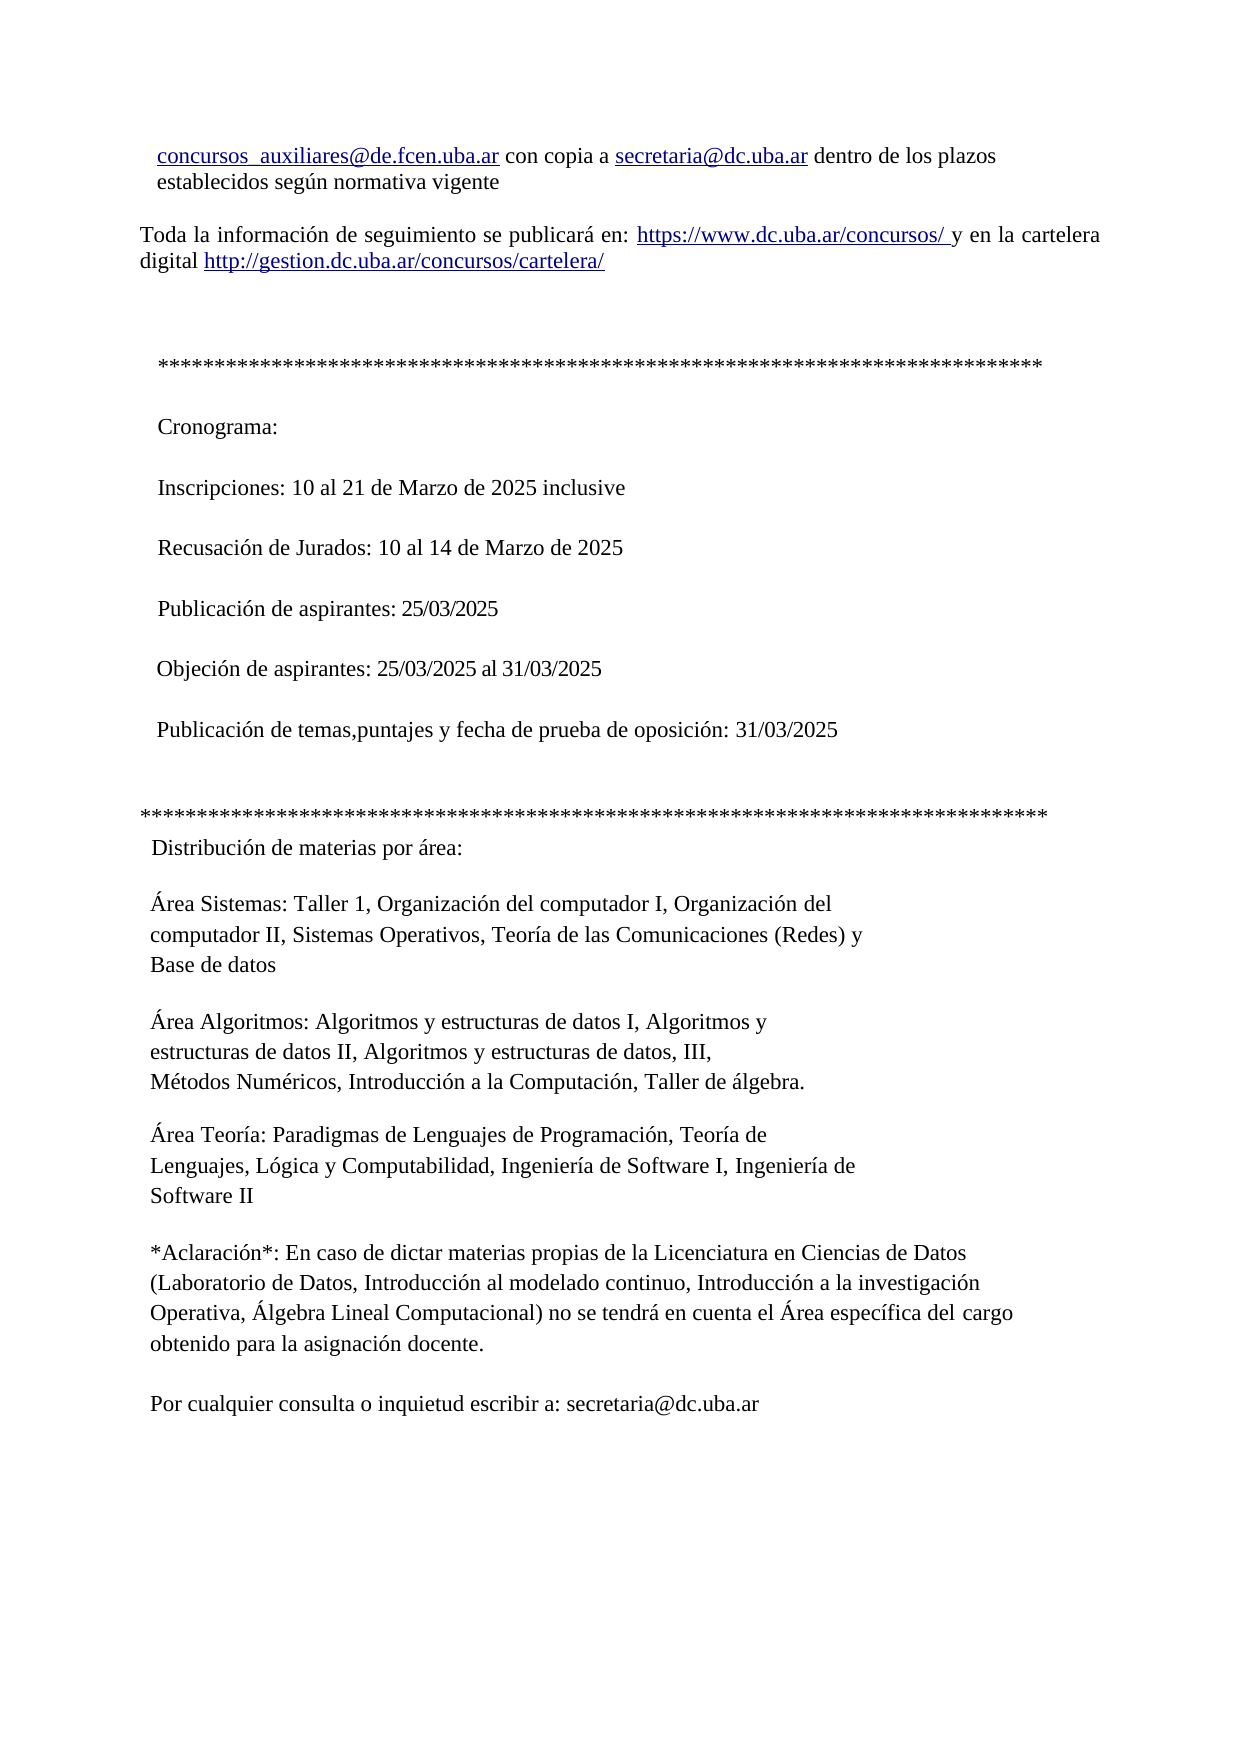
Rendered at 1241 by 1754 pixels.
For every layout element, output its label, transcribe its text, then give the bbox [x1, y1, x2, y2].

text Área Sistemas: Taller 1, Organización del computador I, Organización del computador II, Sistemas Operativos, Teoría de las Comunicaciones (Redes) y Base de datos [150, 890, 888, 977]
text Inscripciones: 10 al 21 de Marzo de 2025 inclusive [157, 474, 1101, 500]
text *Aclaración*: En caso de dictar materias propias de la Licenciatura en Ciencias de Datos (Laboratorio de Datos, Introducción al modelado continuo, Introducción a la investigación Operativa, Álgebra Lineal Computacional) no se tendrá en cuenta el Área específica del cargo obtenido para la asignación docente. [150, 1239, 1060, 1356]
text Área Algoritmos: Algoritmos y estructuras de datos I, Algoritmos y estructuras de datos II, Algoritmos y estructuras de datos, III, [150, 1008, 814, 1064]
text ****************************************************************************** [157, 353, 1095, 379]
text Métodos Numéricos, Introducción a la Computación, Taller de álgebra. [150, 1068, 1101, 1094]
text Distribución de materias por área: [139, 833, 1059, 860]
text concursos_auxiliares@de.fcen.uba.ar con copia a secretaria@dc.uba.ar dentro de los plazos [139, 142, 1101, 168]
text Área Teoría: Paradigmas de Lenguajes de Programación, Teoría de Lenguajes, Lógica y Computabilidad, Ingeniería de Software I, Ingeniería de Software II [150, 1122, 863, 1208]
text Publicación de aspirantes: 25/03/2025 [157, 595, 1101, 621]
text establecidos según normativa vigente [139, 168, 1101, 194]
text Toda la información de seguimiento se publicará en: https://www.dc.uba.ar/concursos/ y en la cartelera digital http://gestion.dc.uba.ar/concursos/cartelera/ [139, 194, 1101, 273]
text Publicación de temas,puntajes y fecha de prueba de oposición: 31/03/2025 [156, 716, 863, 742]
text Cronograma: [157, 413, 1095, 440]
text Objeción de aspirantes: 25/03/2025 al 31/03/2025 [156, 655, 863, 682]
text Por cualquier consulta o inquietud escribir a: secretaria@dc.uba.ar [150, 1390, 1060, 1416]
text Recusación de Jurados: 10 al 14 de Marzo de 2025 [157, 534, 1101, 561]
text ******************************************************************************** [139, 803, 1059, 829]
